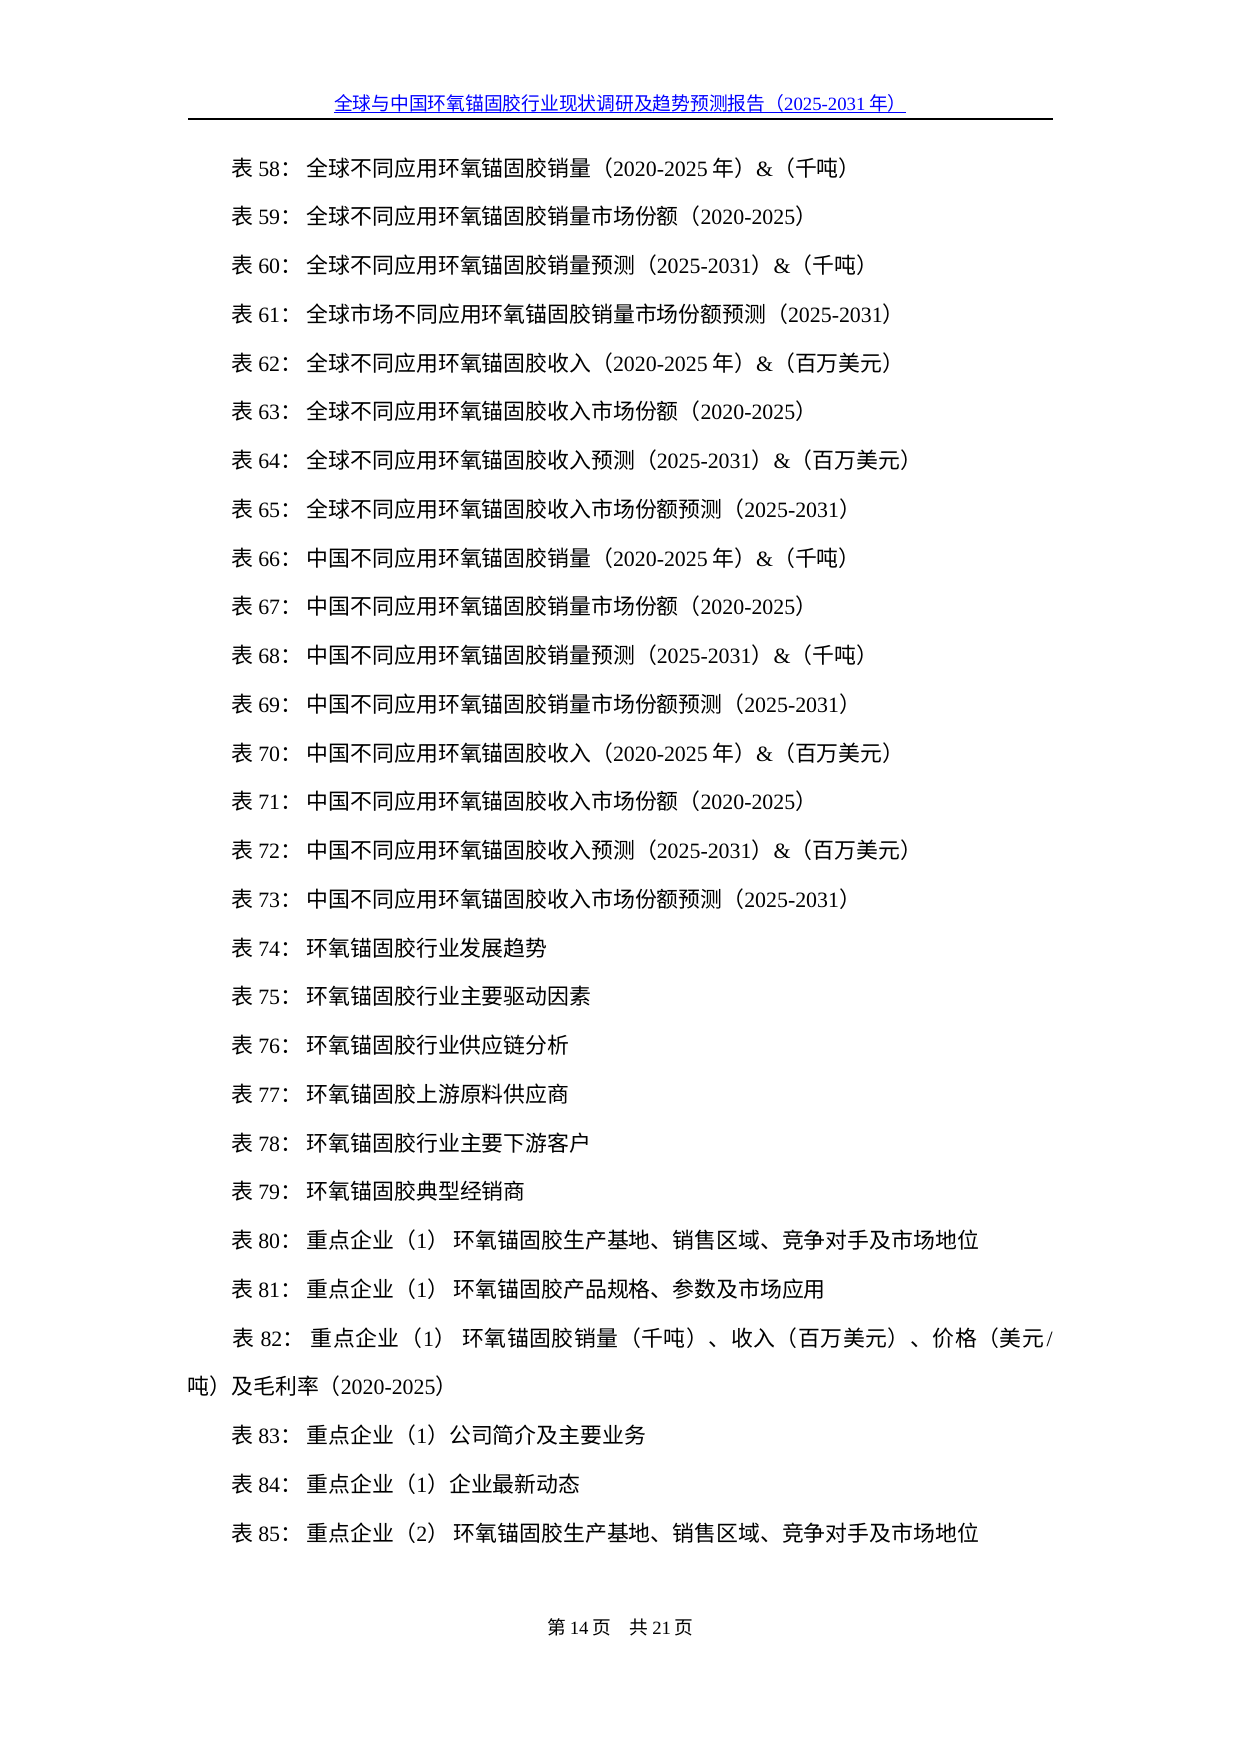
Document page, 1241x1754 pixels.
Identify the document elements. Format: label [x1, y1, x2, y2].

text [187, 150, 1053, 1548]
